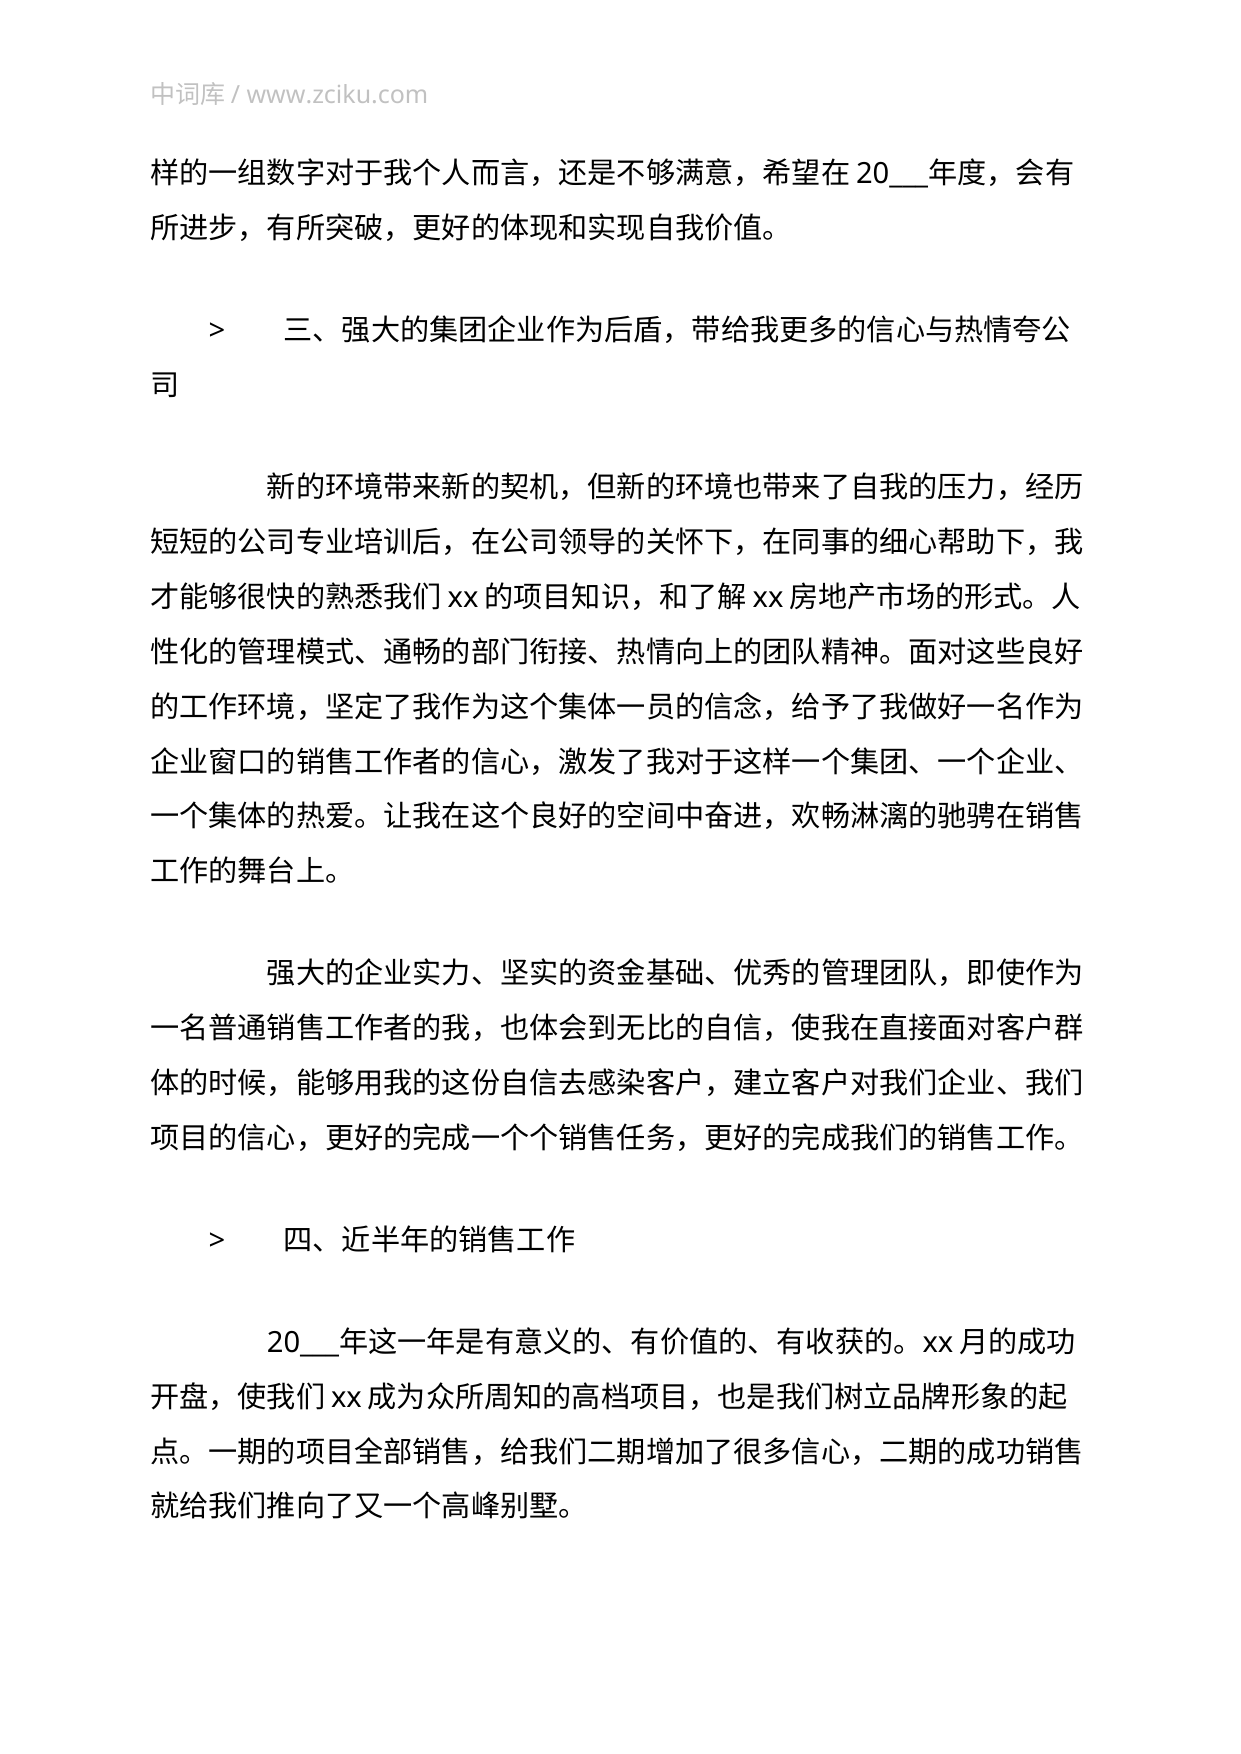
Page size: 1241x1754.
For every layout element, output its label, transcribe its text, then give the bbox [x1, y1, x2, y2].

text > 四、近半年的销售工作 [150, 1216, 1090, 1258]
text > 三、强大的集团企业作为后盾，带给我更多的信心与热情夸公司 [150, 307, 1090, 404]
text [150, 150, 1090, 247]
text 强大的企业实力、坚实的资金基础、优秀的管理团队，即使作为一名普通销售工作者的我，也体会到无比的自信，使我在直接面对客户群体的时候，能够用我的这份自信去感染客户，建立客户对我们企业、我们项目的信心，更好的完成一个个销售任务，更好的完成我们的销售工作。 [150, 950, 1090, 1157]
text 新的环境带来新的契机，但新的环境也带来了自我的压力，经历短短的公司专业培训后，在公司领导的关怀下，在同事的细心帮助下，我才能够很快的熟悉我们xx的项目知识，和了解xx房地产市场的形式。人性化的管理模式、通畅的部门衔接、热情向上的团队精神。面对这些良好的工作环境，坚定了我作为这个集体一员的信念，给予了我做好一名作为企业窗口的销售工作者的信心，激发了我对于这样一个集团、一个企业、一个集体的热爱。让我在这个良好的空间中奋进，欢畅淋漓的驰骋在销售工作的舞台上。 [150, 463, 1090, 890]
text 20___年这一年是有意义的、有价值的、有收获的。xx月的成功开盘，使我们xx成为众所周知的高档项目，也是我们树立品牌形象的起点。一期的项目全部销售，给我们二期增加了很多信心，二期的成功销售就给我们推向了又一个高峰别墅。 [150, 1318, 1090, 1525]
